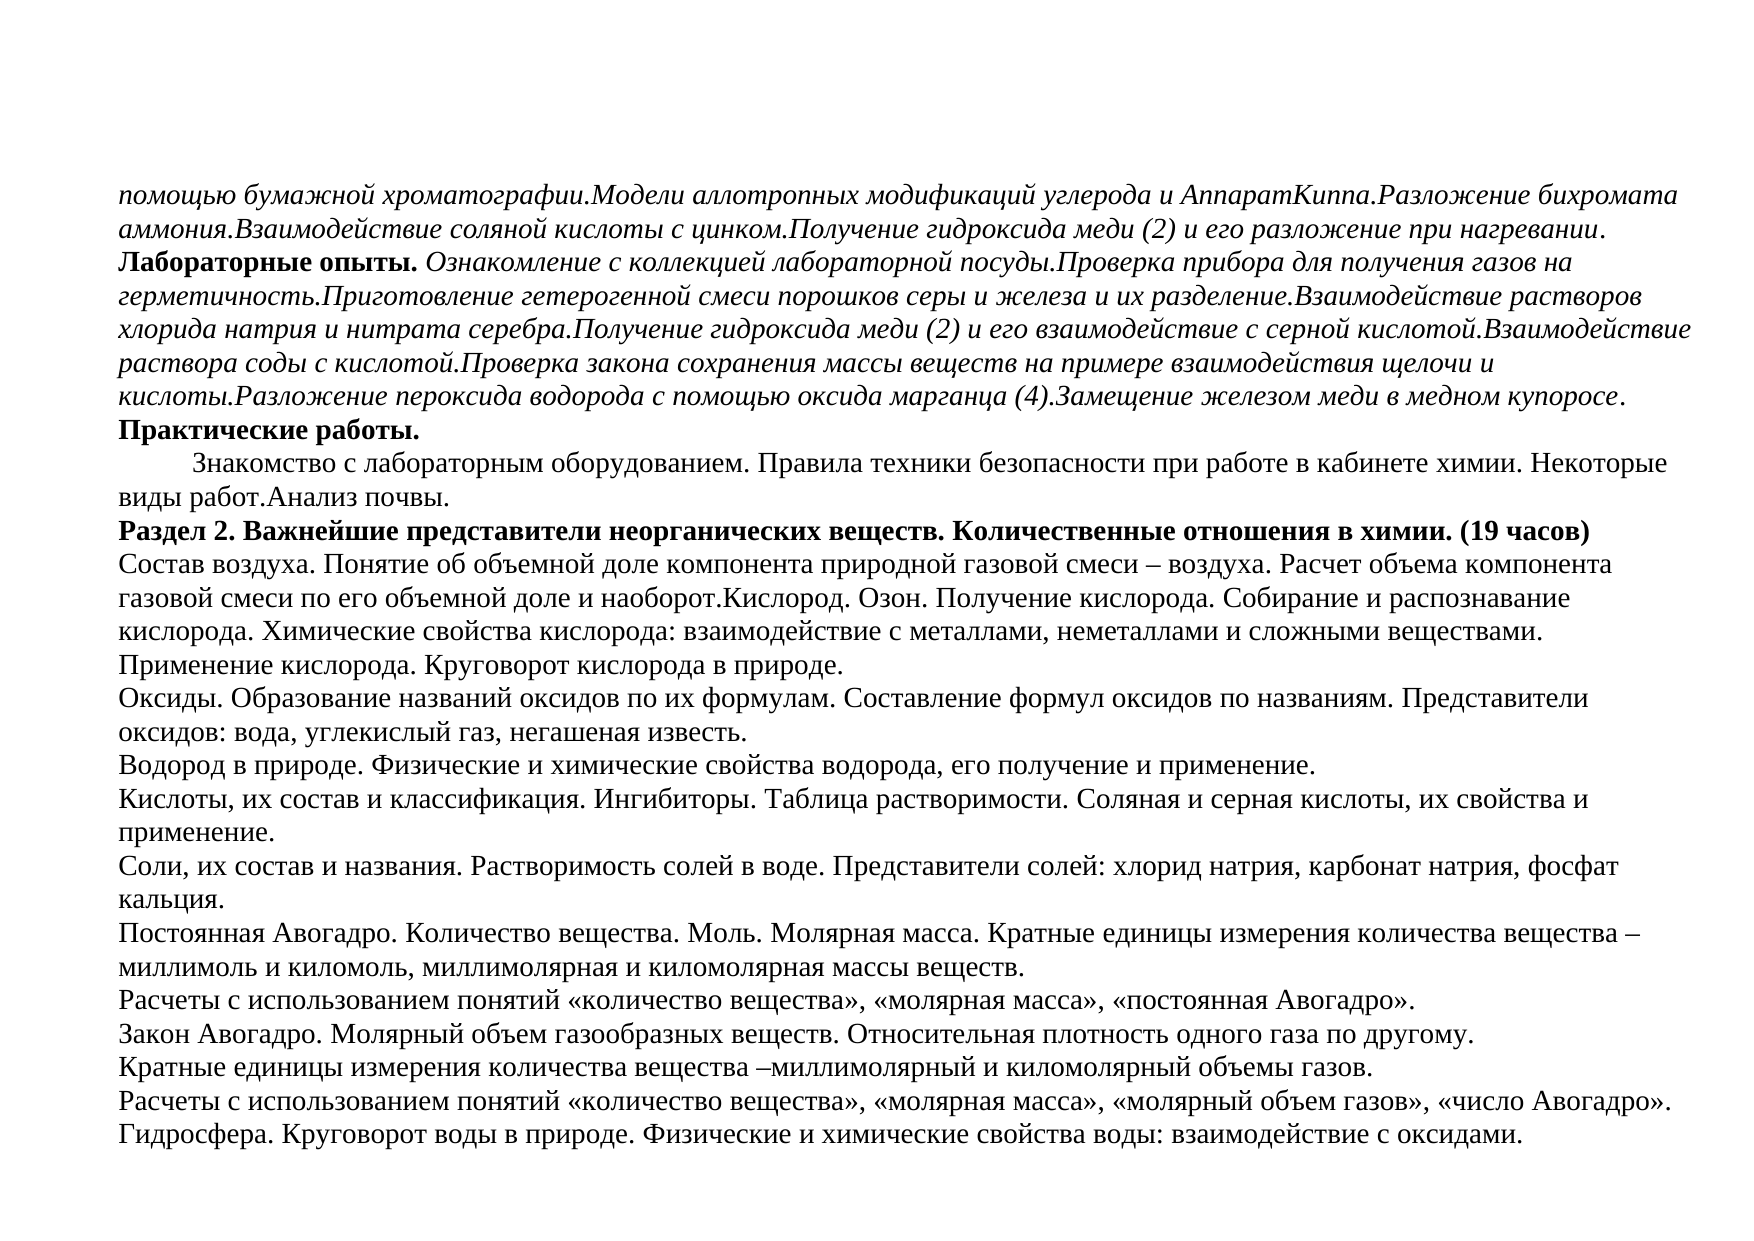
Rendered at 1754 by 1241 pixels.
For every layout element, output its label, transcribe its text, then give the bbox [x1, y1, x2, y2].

text Закон Авогадро. Молярный объем газообразных веществ. Относительная плотность одного газа по другому. [118, 1016, 1695, 1049]
text Соли, их состав и названия. Растворимость солей в воде. Представители солей: хлорид натрия, карбонат натрия, фосфат кальция. [118, 848, 1695, 915]
text Водород в природе. Физические и химические свойства водорода, его получение и применение. [118, 747, 1695, 781]
text Гидросфера. Круговорот воды в природе. Физические и химические свойства воды: взаимодействие с оксидами. [118, 1116, 1695, 1150]
text Состав воздуха. Понятие об объемной доле компонента природной газовой смеси – воздуха. Расчет объема компонента газовой смеси по его объемной доле и наоборот.Кислород. Озон. Получение кислорода. Собирание и распознавание кислорода. Химические свойства кислорода: взаимодействие с металлами, неметаллами и сложными веществами. Применение кислорода. Круговорот кислорода в природе. [118, 546, 1695, 680]
text Лабораторные опыты. Ознакомление с коллекцией лабораторной посуды.Проверка прибора для получения газов на герметичность.Приготовление гетерогенной смеси порошков серы и железа и их разделение.Взаимодействие растворов хлорида натрия и нитрата серебра.Получение гидроксида меди (2) и его взаимодействие с серной кислотой.Взаимодействие раствора соды с кислотой.Проверка закона сохранения массы веществ на примере взаимодействия щелочи и кислоты.Разложение пероксида водорода с помощью оксида марганца (4).Замещение железом меди в медном купоросе. [118, 244, 1695, 412]
text Расчеты с использованием понятий «количество вещества», «молярная масса», «постоянная Авогадро». [118, 982, 1695, 1016]
text Знакомство с лабораторным оборудованием. Правила техники безопасности при работе в кабинете химии. Некоторые виды работ.Анализ почвы. [118, 446, 1695, 513]
text Постоянная Авогадро. Количество вещества. Моль. Молярная масса. Кратные единицы измерения количества вещества – миллимоль и киломоль, миллимолярная и киломолярная массы веществ. [118, 915, 1695, 982]
text Практические работы. [118, 412, 1695, 446]
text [118, 177, 1695, 244]
text Раздел 2. Важнейшие представители неорганических веществ. Количественные отношения в химии. (19 часов) [118, 513, 1695, 546]
text Расчеты с использованием понятий «количество вещества», «молярная масса», «молярный объем газов», «число Авогадро». [118, 1083, 1695, 1116]
text Оксиды. Образование названий оксидов по их формулам. Составление формул оксидов по названиям. Представители оксидов: вода, углекислый газ, негашеная известь. [118, 680, 1695, 747]
text Кратные единицы измерения количества вещества –миллимолярный и киломолярный объемы газов. [118, 1049, 1695, 1083]
text Кислоты, их состав и классификация. Ингибиторы. Таблица растворимости. Соляная и серная кислоты, их свойства и применение. [118, 781, 1695, 848]
